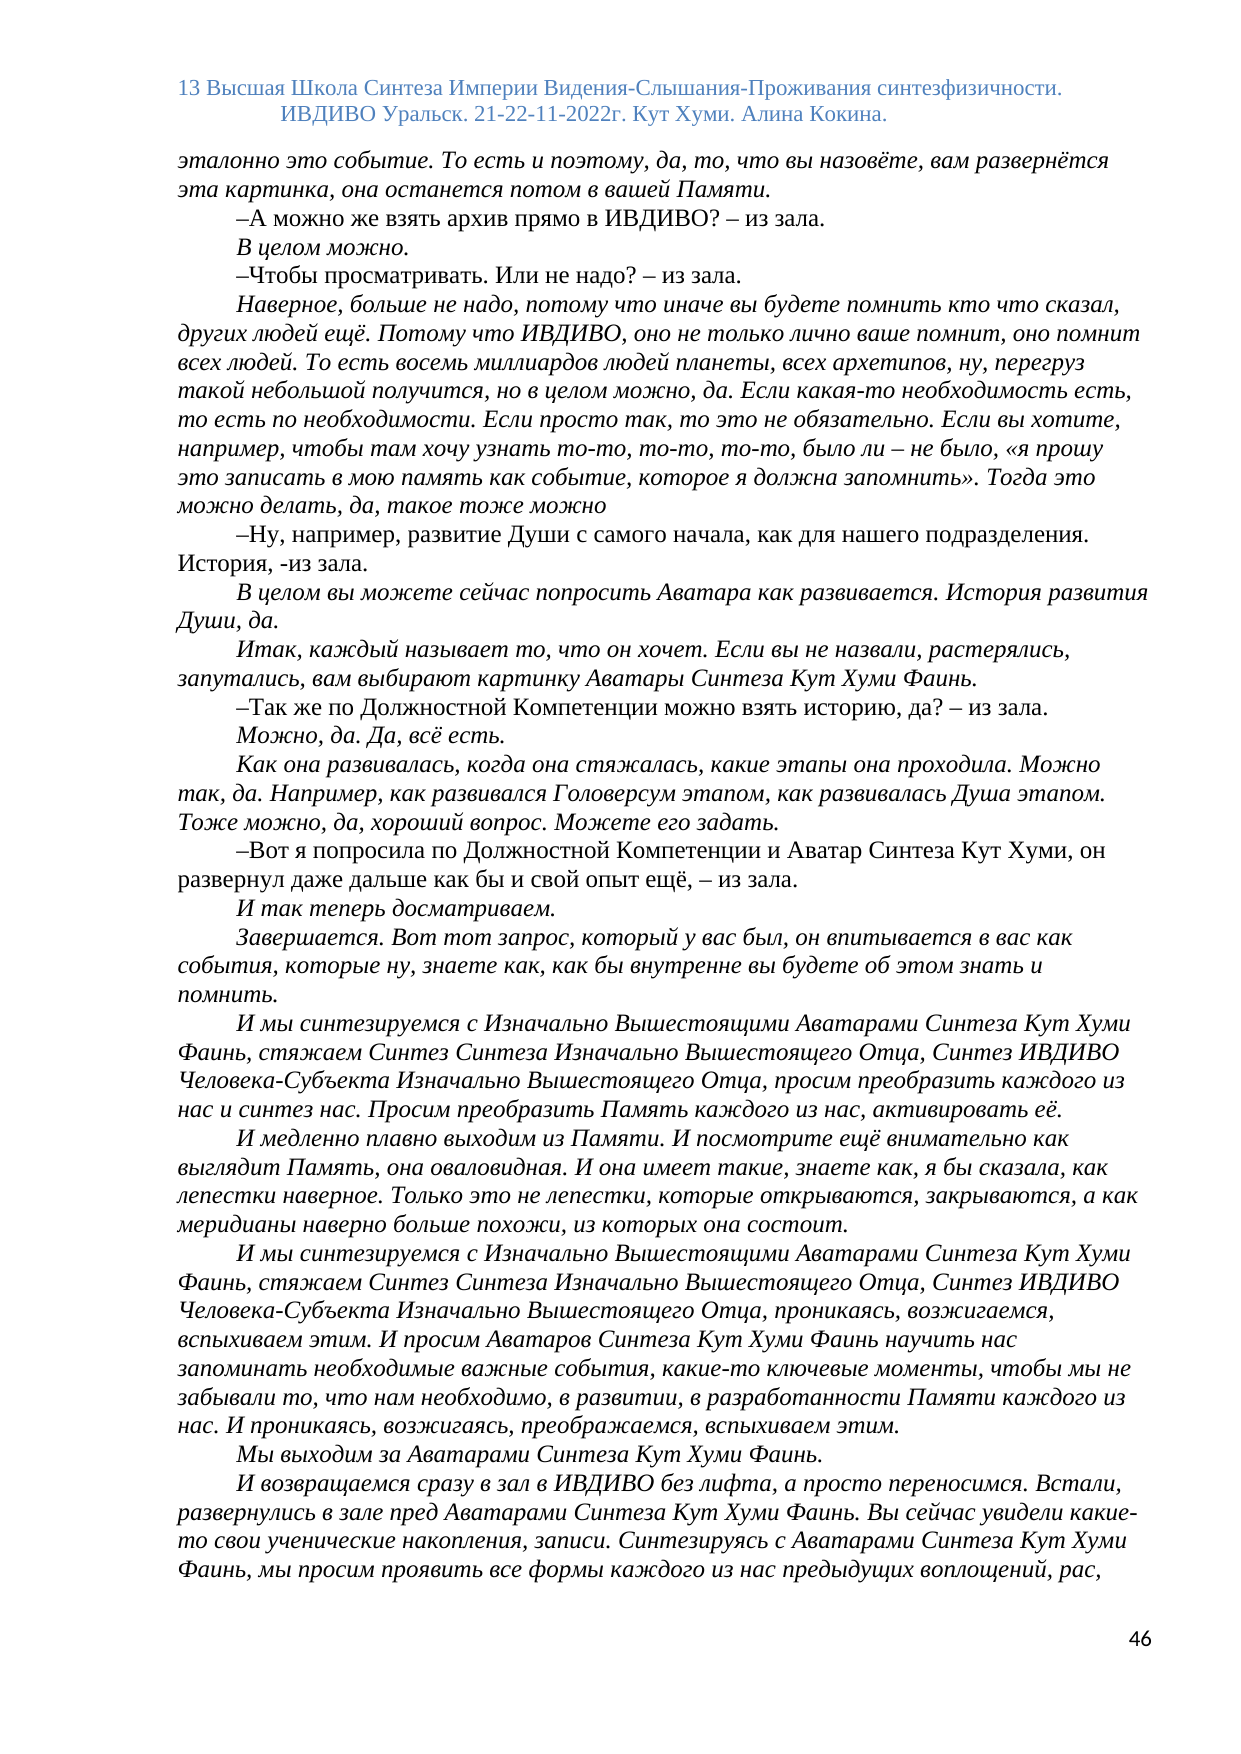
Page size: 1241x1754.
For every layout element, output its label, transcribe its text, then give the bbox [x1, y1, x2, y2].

text –Так же по Должностной Компетенции можно взять историю, да? – из зала. [177, 692, 1152, 721]
text Можно, да. Да, всё есть. [177, 721, 1152, 749]
text Мы выходим за Аватарами Синтеза Кут Хуми Фаинь. [177, 1439, 1152, 1468]
text И так теперь досматриваем. [177, 893, 1152, 922]
text Итак, каждый называет то, что он хочет. Если вы не назвали, растерялись, запутались, вам выбирают картинку Аватары Синтеза Кут Хуми Фаинь. [177, 634, 1152, 692]
text –Чтобы просматривать. Или не надо? – из зала. [177, 261, 1152, 289]
text И мы синтезируемся с Изначально Вышестоящими Аватарами Синтеза Кут Хуми Фаинь, стяжаем Синтез Синтеза Изначально Вышестоящего Отца, Синтез ИВДИВО Человека-Субъекта Изначально Вышестоящего Отца, проникаясь, возжигаемся, вспыхиваем этим. И просим Аватаров Синтеза Кут Хуми Фаинь научить нас запоминать необходимые важные события, какие-то ключевые моменты, чтобы мы не забывали то, что нам необходимо, в развитии, в разработанности Памяти каждого из нас. И проникаясь, возжигаясь, преображаемся, вспыхиваем этим. [177, 1238, 1152, 1439]
text Как она развивалась, когда она стяжалась, какие этапы она проходила. Можно так, да. Например, как развивался Головерсум этапом, как развивалась Душа этапом. Тоже можно, да, хороший вопрос. Можете его задать. [177, 749, 1152, 836]
text Завершается. Вот тот запрос, который у вас был, он впитывается в вас как события, которые ну, знаете как, как бы внутренне вы будете об этом знать и помнить. [177, 922, 1152, 1008]
text И мы синтезируемся с Изначально Вышестоящими Аватарами Синтеза Кут Хуми Фаинь, стяжаем Синтез Синтеза Изначально Вышестоящего Отца, Синтез ИВДИВО Человека-Субъекта Изначально Вышестоящего Отца, просим преобразить каждого из нас и синтез нас. Просим преобразить Память каждого из нас, активировать её. [177, 1008, 1152, 1123]
text –А можно же взять архив прямо в ИВДИВО? – из зала. [177, 203, 1152, 232]
text –Вот я попросила по Должностной Компетенции и Аватар Синтеза Кут Хуми, он развернул даже дальше как бы и свой опыт ещё, – из зала. [177, 836, 1152, 893]
text В целом вы можете сейчас попросить Аватара как развивается. История развития Души, да. [177, 577, 1152, 634]
text В целом можно. [177, 232, 1152, 261]
text И медленно плавно выходим из Памяти. И посмотрите ещё внимательно как выглядит Память, она оваловидная. И она имеет такие, знаете как, я бы сказала, как лепестки наверное. Только это не лепестки, которые открываются, закрываются, а как меридианы наверно больше похожи, из которых она состоит. [177, 1123, 1152, 1238]
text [177, 146, 1152, 203]
text Наверное, больше не надо, потому что иначе вы будете помнить кто что сказал, других людей ещё. Потому что ИВДИВО, оно не только лично ваше помнит, оно помнит всех людей. То есть восемь миллиардов людей планеты, всех архетипов, ну, перегруз такой небольшой получится, но в целом можно, да. Если какая-то необходимость есть, то есть по необходимости. Если просто так, то это не обязательно. Если вы хотите, например, чтобы там хочу узнать то-то, то-то, то-то, было ли – не было, «я прошу это записать в мою память как событие, которое я должна запомнить». Тогда это можно делать, да, такое тоже можно [177, 289, 1152, 519]
text –Ну, например, развитие Души с самого начала, как для нашего подразделения. История, -из зала. [177, 519, 1152, 577]
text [177, 1468, 1152, 1583]
